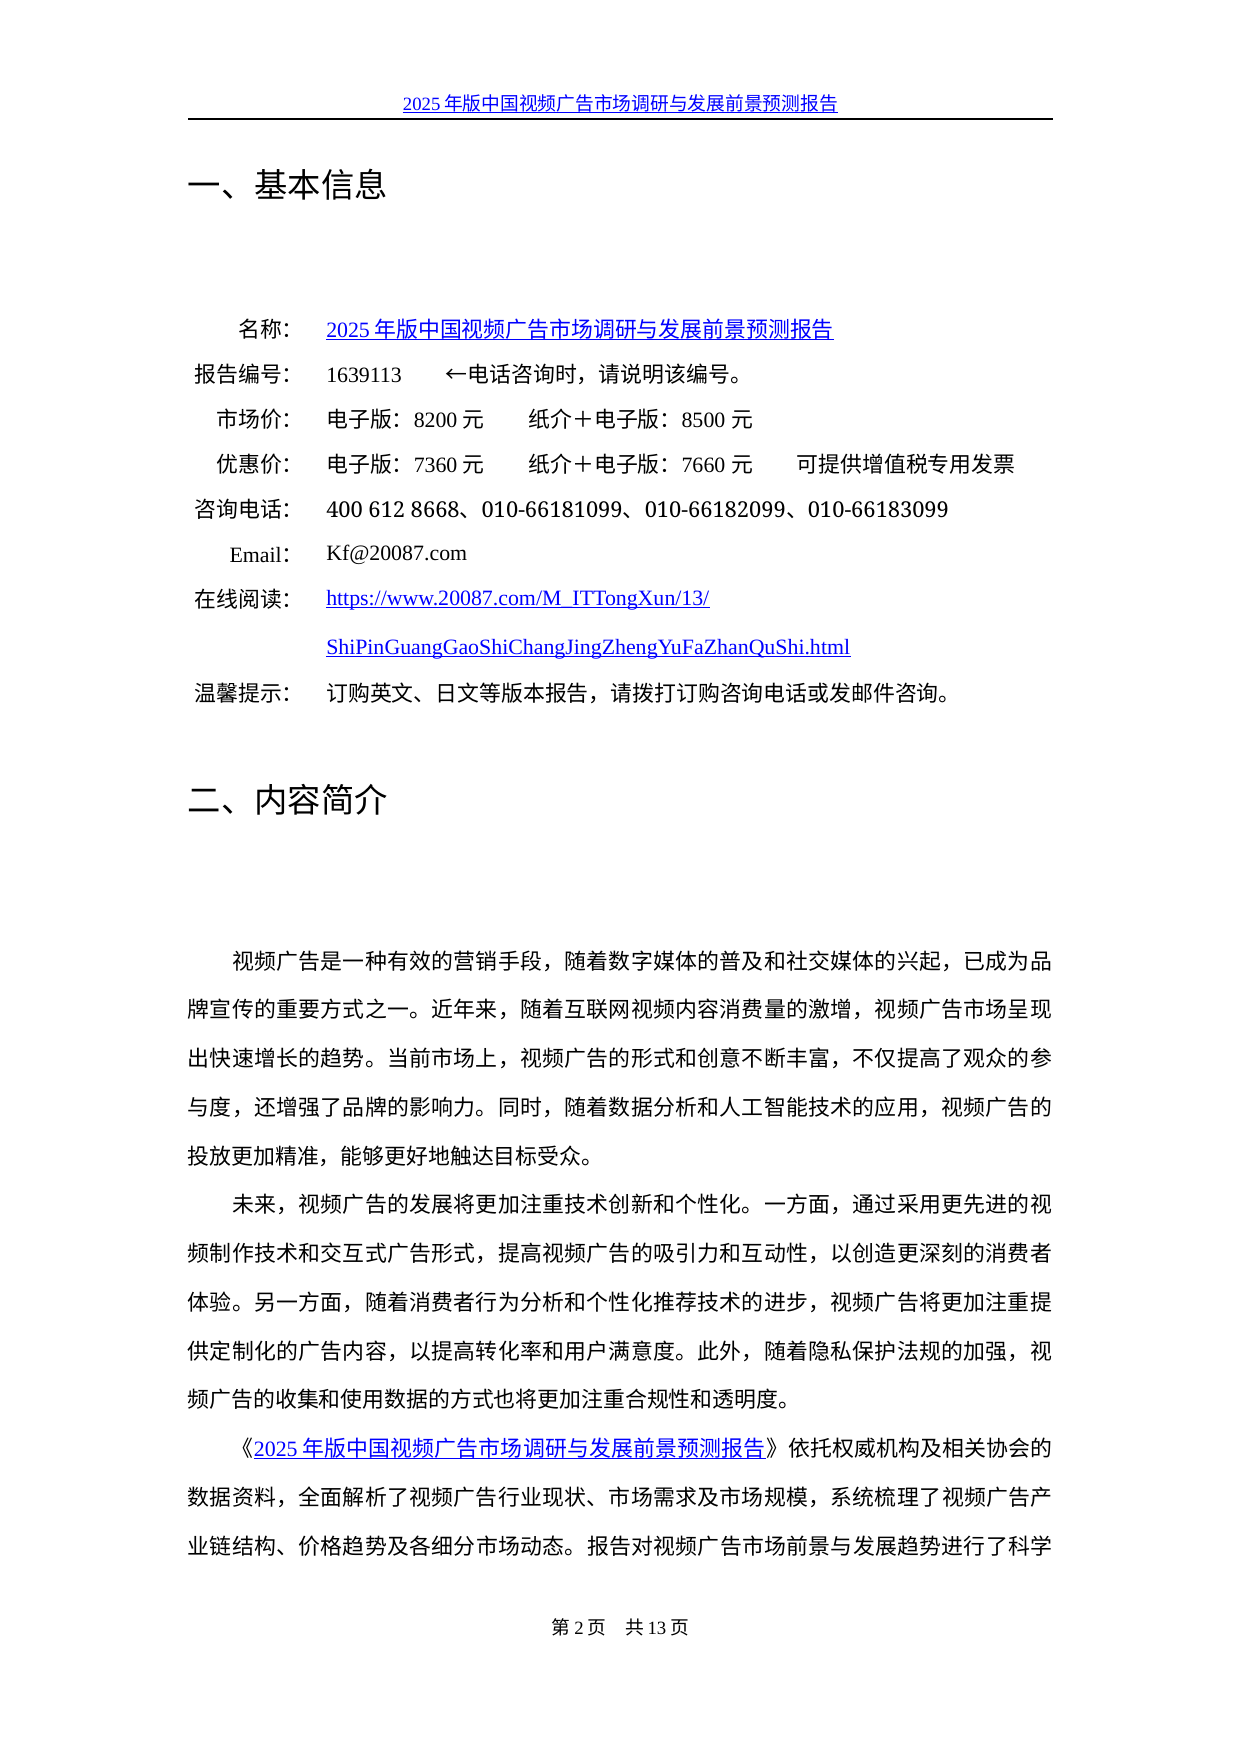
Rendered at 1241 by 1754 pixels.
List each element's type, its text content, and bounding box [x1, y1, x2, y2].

title 二、内容简介 [187, 766, 1053, 831]
table_cell 电子版：7360 元 纸介＋电子版：7660 元 可提供增值税专用发票 [315, 447, 1073, 492]
table_cell 电子版：8200 元 纸介＋电子版：8500 元 [315, 402, 1073, 447]
table_cell [315, 582, 1073, 675]
table_cell 1639113 ←电话咨询时，请说明该编号。 [315, 357, 1073, 402]
table_cell 在线阅读： [167, 582, 315, 675]
table_cell Kf@20087.com [315, 537, 1073, 582]
table_cell 温馨提示： [167, 675, 315, 720]
table_cell 咨询电话： [167, 492, 315, 537]
table_cell 400 612 8668、010-66181099、010-66182099、010-66183099 [315, 492, 1073, 537]
table_cell 市场价： [167, 402, 315, 447]
table_cell 优惠价： [167, 447, 315, 492]
table_header 名称： [167, 312, 315, 357]
table_cell 订购英文、日文等版本报告，请拨打订购咨询电话或发邮件咨询。 [315, 675, 1073, 720]
table_header 2025年版中国视频广告市场调研与发展前景预测报告 [315, 312, 1073, 357]
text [187, 943, 1053, 1561]
title 一、基本信息 [187, 150, 1053, 215]
table_cell 报告编号： [167, 357, 315, 402]
table_cell Email： [167, 537, 315, 582]
